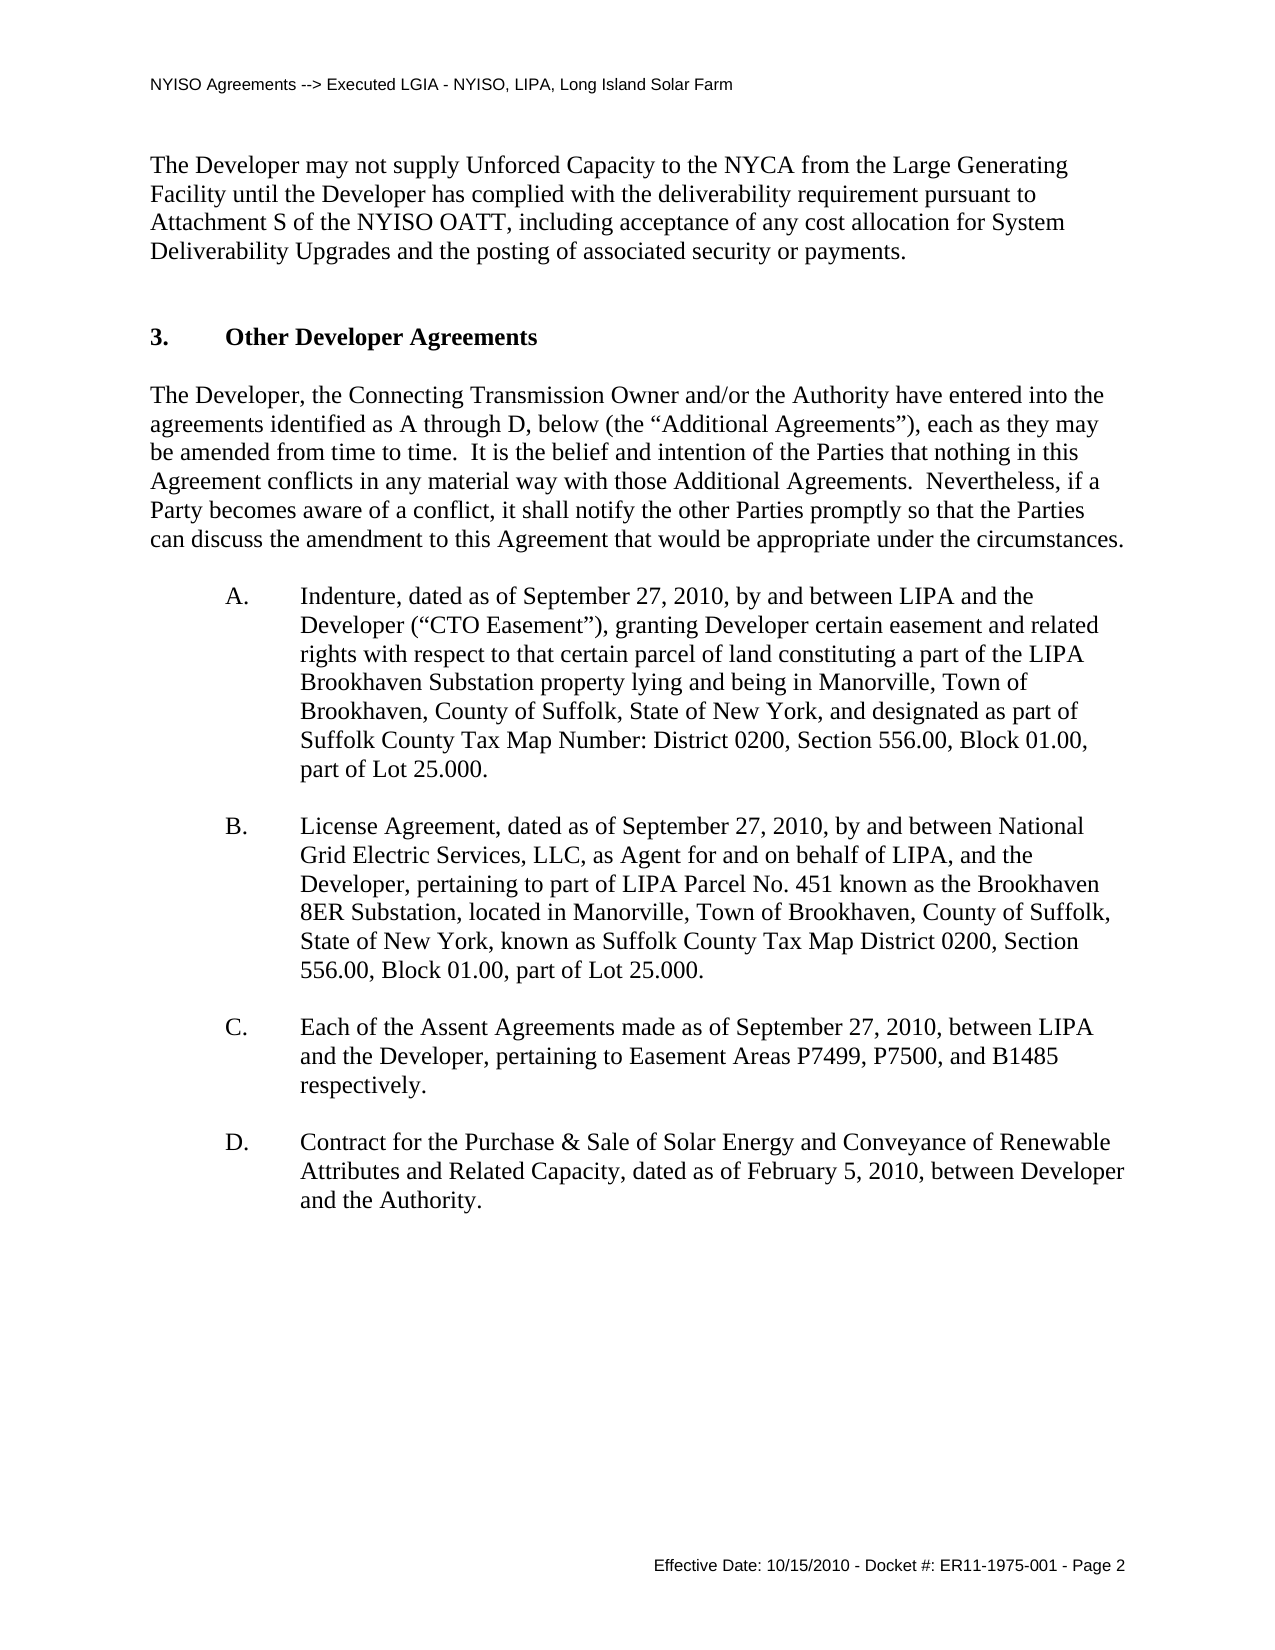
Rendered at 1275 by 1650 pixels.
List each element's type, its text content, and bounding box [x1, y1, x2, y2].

text C. Each of the Assent Agreements made as of September 27, 2010, between LIPA and the Developer, pertaining to Easement Areas P7499, P7500, and B1485 respectively. [225, 1012, 1125, 1099]
text B. License Agreement, dated as of September 27, 2010, by and between National Grid Electric Services, LLC, as Agent for and on behalf of LIPA, and the Developer, pertaining to part of LIPA Parcel No. 451 known as the Brookhaven 8ER Substation, located in Manorville, Town of Brookhaven, County of Suffolk, State of New York, known as Suffolk County Tax Map District 0200, Section 556.00, Block 01.00, part of Lot 25.000. [225, 811, 1125, 984]
text 3. Other Developer Agreements [150, 322, 1125, 351]
text The Developer may not supply Unforced Capacity to the NYCA from the Large Generating Facility until the Developer has complied with the deliverability requirement pursuant to Attachment S of the NYISO OATT, including acceptance of any cost allocation for System Deliverability Upgrades and the posting of associated security or payments. [150, 150, 1125, 265]
text A. Indenture, dated as of September 27, 2010, by and between LIPA and the Developer (“CTO Easement”), granting Developer certain easement and related rights with respect to that certain parcel of land constituting a part of the LIPA Brookhaven Substation property lying and being in Manorville, Town of Brookhaven, County of Suffolk, State of New York, and designated as part of Suffolk County Tax Map Number: District 0200, Section 556.00, Block 01.00, part of Lot 25.000. [225, 581, 1125, 782]
text The Developer, the Connecting Transmission Owner and/or the Authority have entered into the agreements identified as A through D, below (the “Additional Agreements”), each as they may be amended from time to time. It is the belief and intention of the Parties that nothing in this Agreement conflicts in any material way with those Additional Agreements. Nevertheless, if a Party becomes aware of a conflict, it shall notify the other Parties promptly so that the Parties can discuss the amendment to this Agreement that would be appropriate under the circumstances. [150, 380, 1125, 552]
text D. Contract for the Purchase & Sale of Solar Energy and Conveyance of Renewable Attributes and Related Capacity, dated as of February 5, 2010, between Developer and the Authority. [225, 1127, 1125, 1214]
